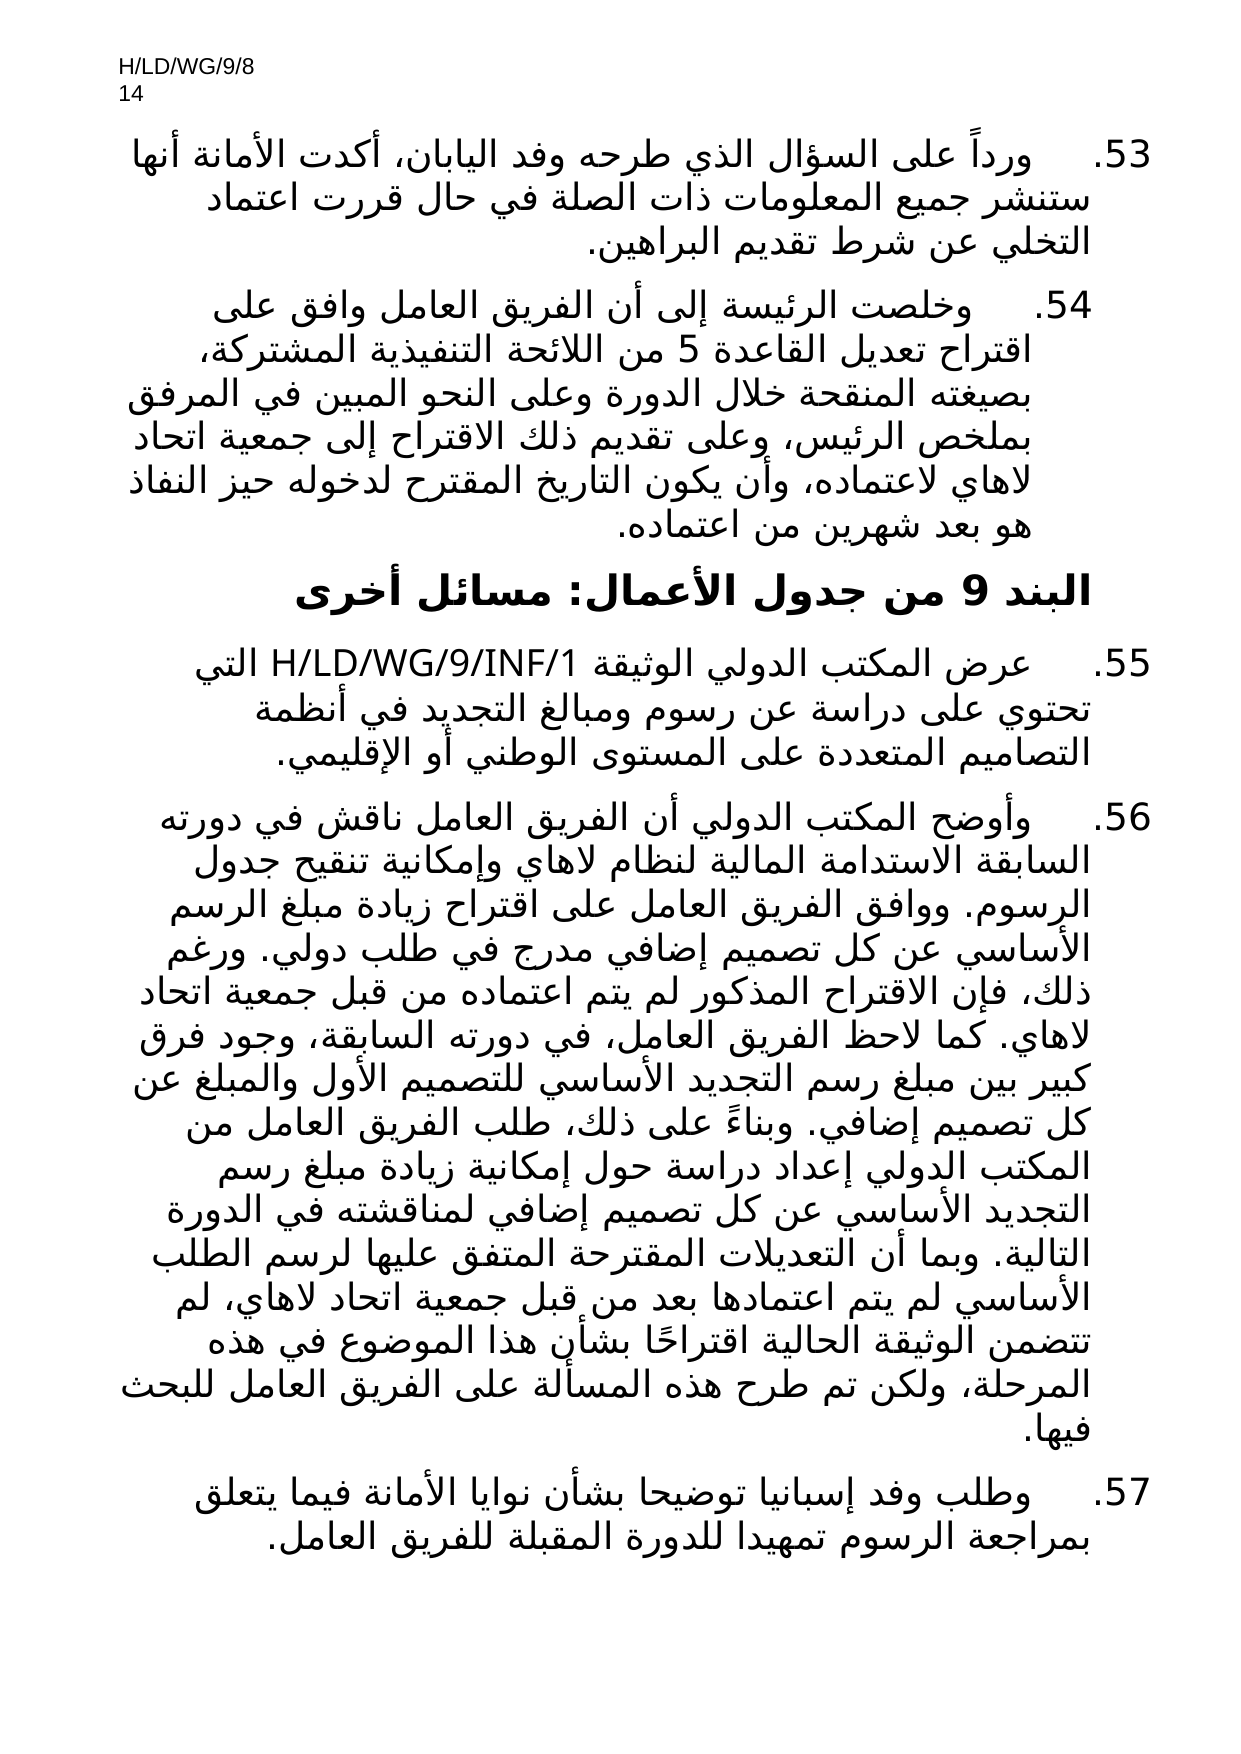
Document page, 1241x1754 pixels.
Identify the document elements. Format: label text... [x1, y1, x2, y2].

text وأوضح المكتب الدولي أن الفريق العامل ناقش في دورته السابقة الاستدامة المالية لنظام لاهاي وإمكانية تنقيح جدول الرسوم. ووافق الفريق العامل على اقتراح زيادة مبلغ الرسم الأساسي عن كل تصميم إضافي مدرج في طلب دولي. ورغم ذلك، فإن الاقتراح المذكور لم يتم اعتماده من قبل جمعية اتحاد لاهاي. كما لاحظ الفريق العامل، في دورته السابقة، وجود فرق كبير بين مبلغ رسم التجديد الأساسي للتصميم الأول والمبلغ عن كل تصميم إضافي. وبناءً على ذلك، طلب الفريق العامل من المكتب الدولي إعداد دراسة حول إمكانية زيادة مبلغ رسم التجديد الأساسي عن كل تصميم إضافي لمناقشته في الدورة التالية. وبما أن التعديلات المقترحة المتفق عليها لرسم الطلب الأساسي لم يتم اعتمادها بعد من قبل جمعية اتحاد لاهاي، لم تتضمن الوثيقة الحالية اقتراحًا بشأن هذا الموضوع في هذه المرحلة، ولكن تم طرح هذه المسألة على الفريق العامل للبحث فيها. [118, 795, 1092, 1450]
text وخلصت الرئيسة إلى أن الفريق العامل وافق على اقتراح تعديل القاعدة 5 من اللائحة التنفيذية المشتركة، بصيغته المنقحة خلال الدورة وعلى النحو المبين في المرفق بملخص الرئيس، وعلى تقديم ذلك الاقتراح إلى جمعية اتحاد لاهاي لاعتماده، وأن يكون التاريخ المقترح لدخوله حيز النفاذ هو بعد شهرين من اعتماده. [118, 284, 1033, 546]
text ورداً على السؤال الذي طرحه وفد اليابان، أكدت الأمانة أنها ستنشر جميع المعلومات ذات الصلة في حال قررت اعتماد التخلي عن شرط تقديم البراهين. [118, 132, 1092, 263]
text وطلب وفد إسبانيا توضيحا بشأن نوايا الأمانة فيما يتعلق بمراجعة الرسوم تمهيدا للدورة المقبلة للفريق العامل. [118, 1471, 1092, 1558]
text عرض المكتب الدولي الوثيقة H/LD/WG/9/INF/1 التي تحتوي على دراسة عن رسوم ومبالغ التجديد في أنظمة التصاميم المتعددة على المستوى الوطني أو الإقليمي. [118, 636, 1092, 774]
subtitle البند 9 من جدول الأعمال: مسائل أخرى [118, 567, 1092, 615]
